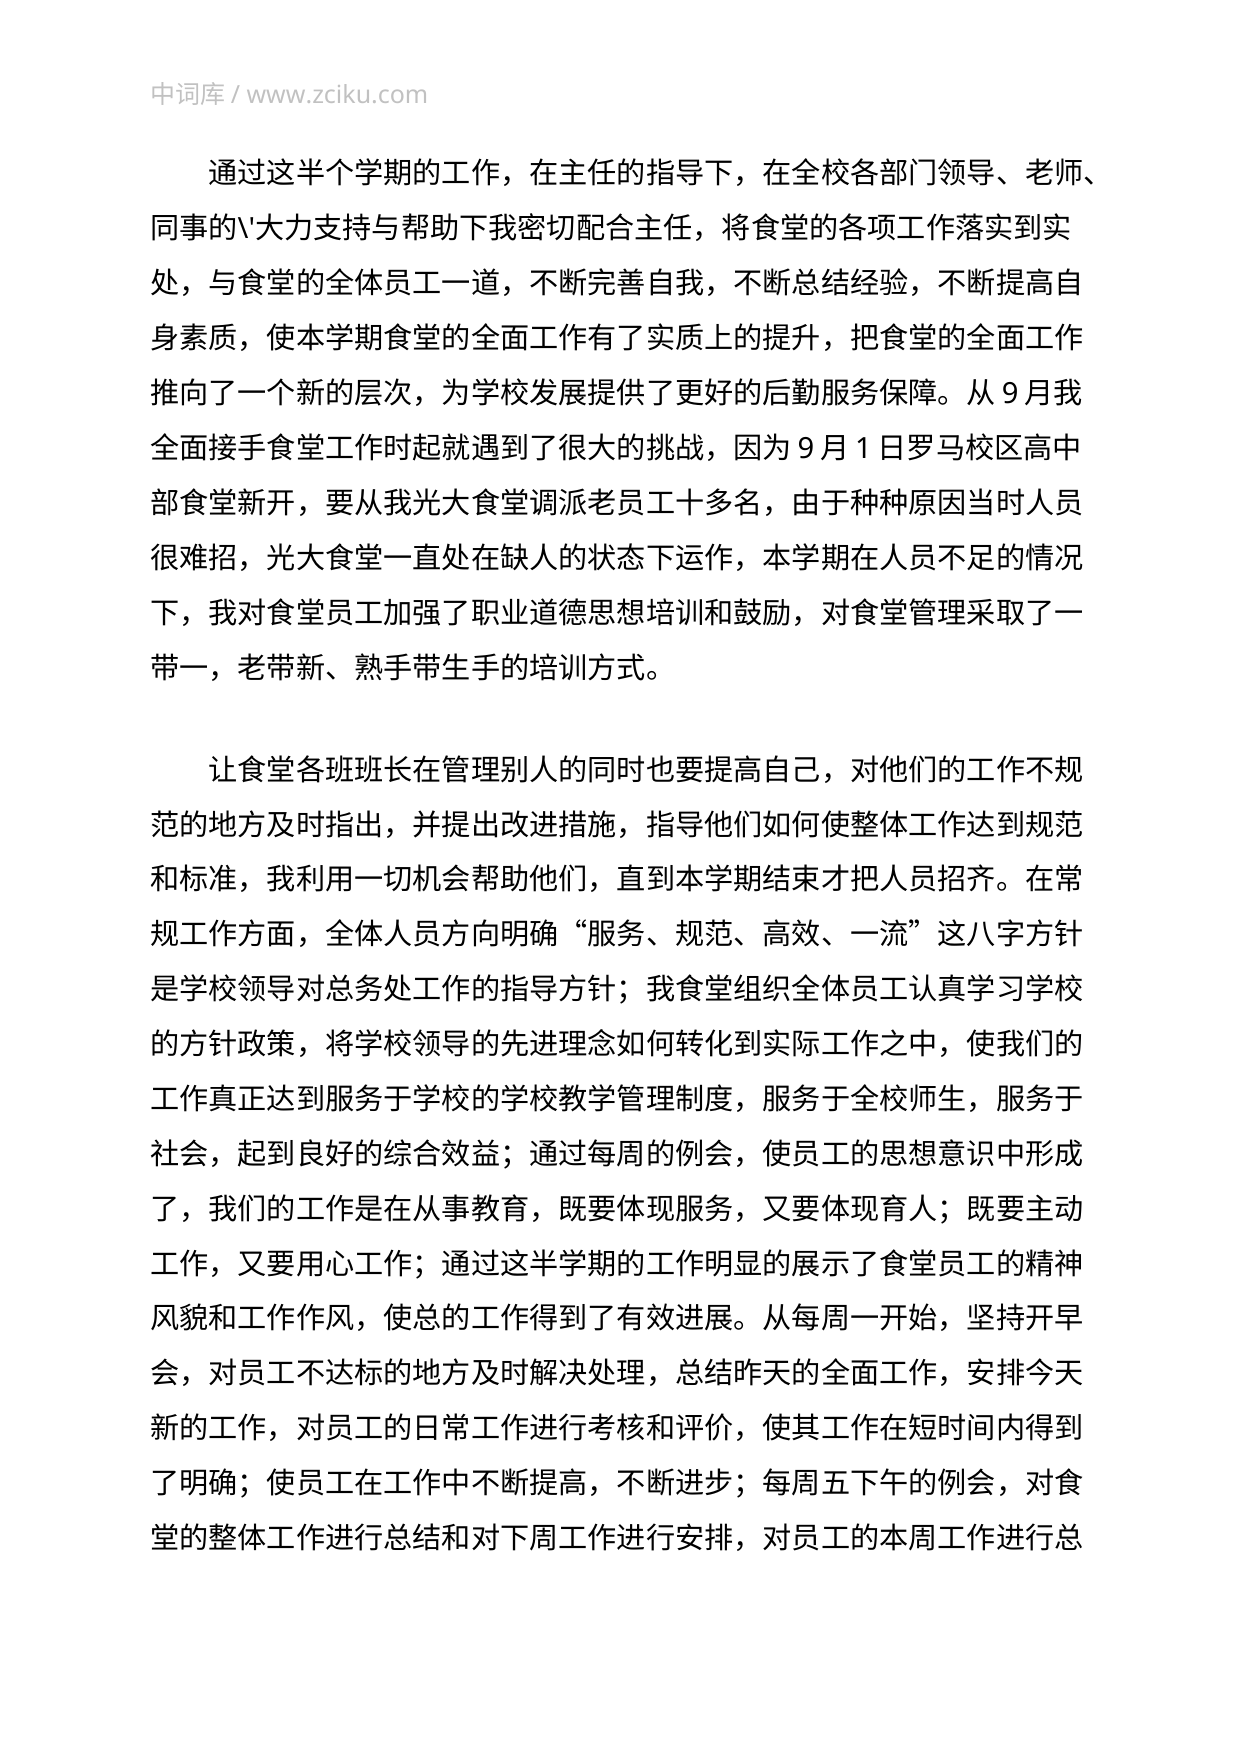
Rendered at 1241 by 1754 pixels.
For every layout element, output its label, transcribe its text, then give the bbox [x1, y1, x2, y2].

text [150, 746, 1090, 1557]
text 通过这半个学期的工作，在主任的指导下，在全校各部门领导、老师、同事的\'大力支持与帮助下我密切配合主任，将食堂的各项工作落实到实处，与食堂的全体员工一道，不断完善自我，不断总结经验，不断提高自身素质，使本学期食堂的全面工作有了实质上的提升，把食堂的全面工作推向了一个新的层次，为学校发展提供了更好的后勤服务保障。从9月我全面接手食堂工作时起就遇到了很大的挑战，因为9月1日罗马校区高中部食堂新开，要从我光大食堂调派老员工十多名，由于种种原因当时人员很难招，光大食堂一直处在缺人的状态下运作，本学期在人员不足的情况下，我对食堂员工加强了职业道德思想培训和鼓励，对食堂管理采取了一带一，老带新、熟手带生手的培训方式。 [150, 150, 1090, 687]
